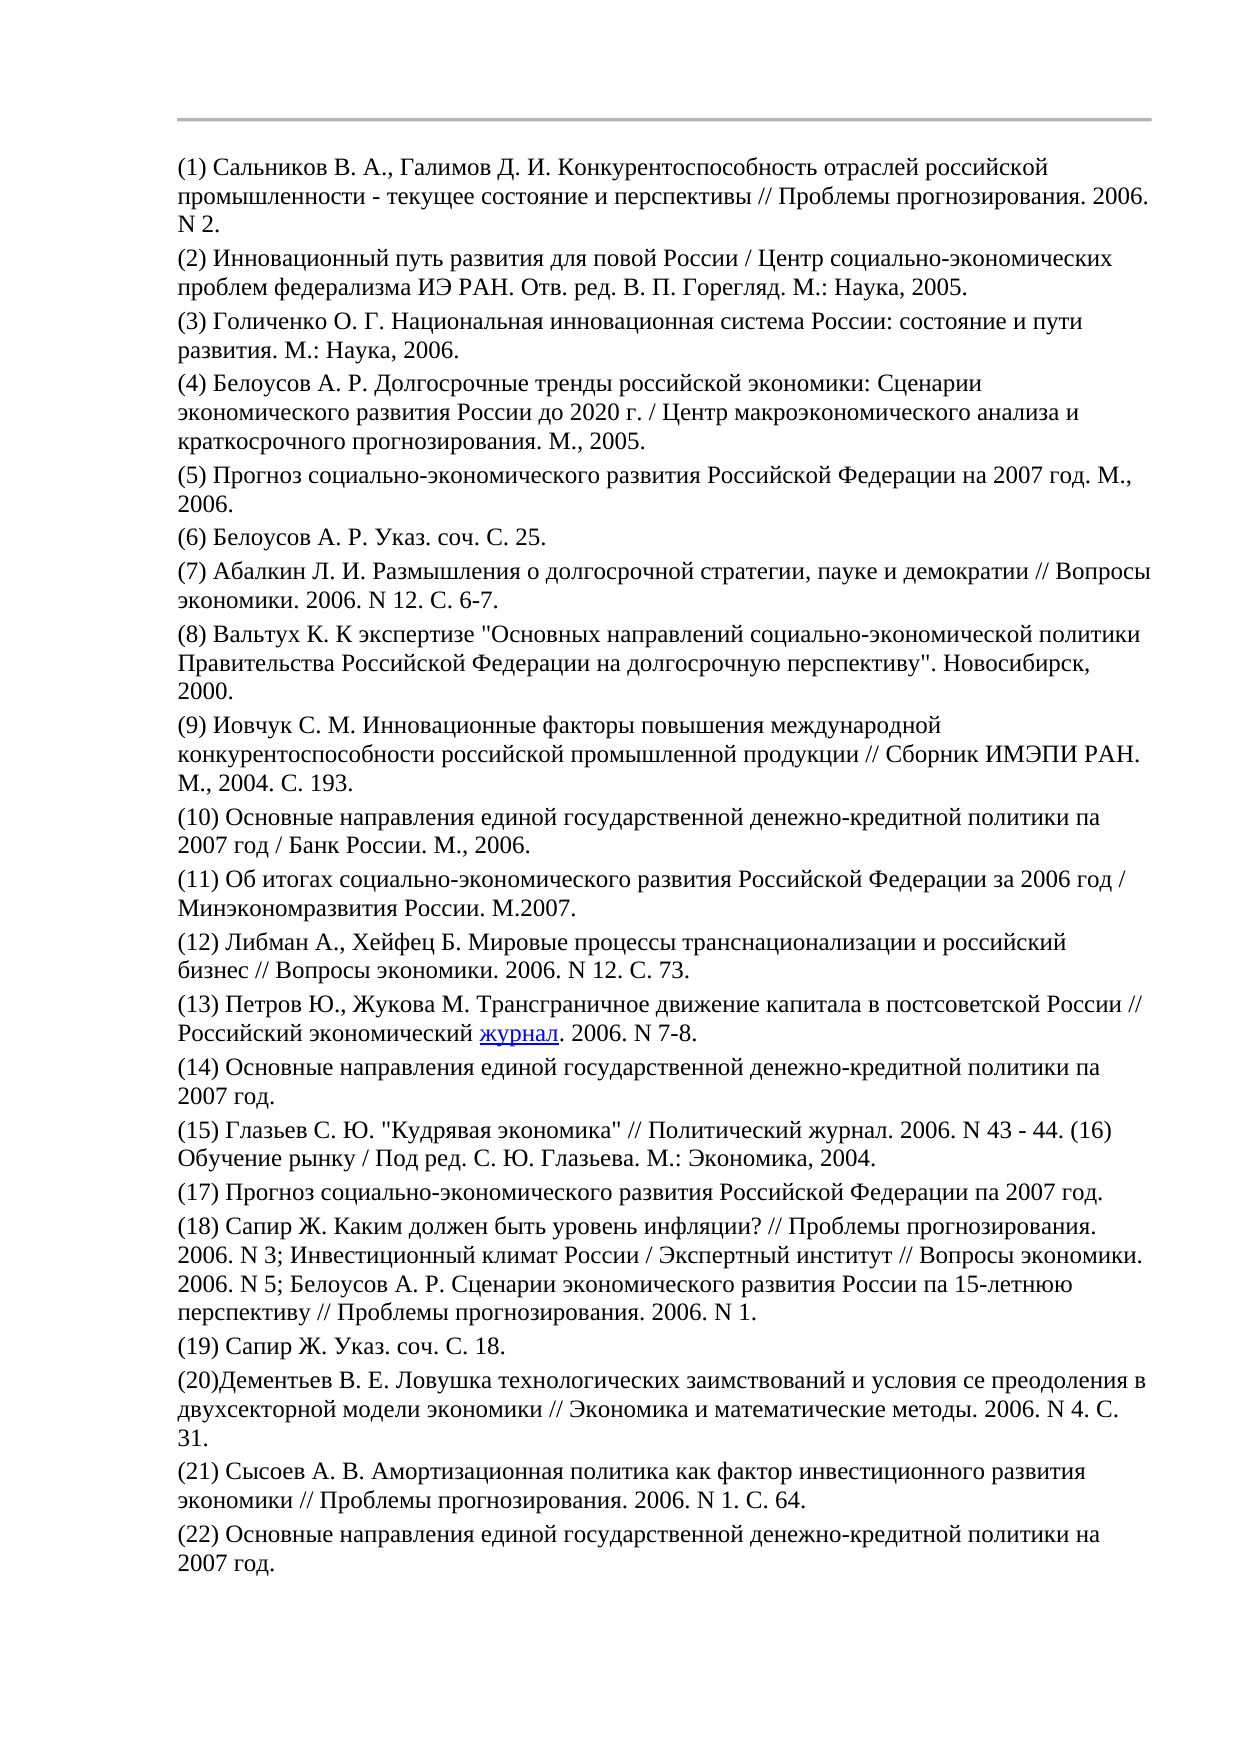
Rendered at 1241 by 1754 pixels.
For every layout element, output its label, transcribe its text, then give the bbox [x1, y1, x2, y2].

text (5) Прогноз социально-экономического развития Российской Федерации на 2007 год. М., 2006. [177, 460, 1152, 517]
text (8) Вальтух К. К экспертизе "Основных направлений социально-экономической политики Правительства Российской Федерации на долгосрочную перспективу". Новосибирск, 2000. [177, 619, 1152, 705]
text (10) Основные направления единой государственной денежно-кредитной политики па 2007 год / Банк России. М., 2006. [177, 802, 1152, 859]
text (12) Либман А., Хейфец Б. Мировые процессы транснационализации и российский бизнес // Вопросы экономики. 2006. N 12. С. 73. [177, 927, 1152, 984]
text (2) Инновационный путь развития для повой России / Центр социально-экономических проблем федерализма ИЭ РАН. Отв. ред. В. П. Горегляд. М.: Наука, 2005. [177, 243, 1152, 301]
text (3) Голиченко О. Г. Национальная инновационная система России: состояние и пути развития. М.: Наука, 2006. [177, 306, 1152, 363]
text (7) Абалкин Л. И. Размышления о долгосрочной стратегии, пауке и демократии // Вопросы экономики. 2006. N 12. С. 6-7. [177, 556, 1152, 614]
text (22) Основные направления единой государственной денежно-кредитной политики на 2007 год. [177, 1519, 1152, 1577]
text (14) Основные направления единой государственной денежно-кредитной политики па 2007 год. [177, 1052, 1152, 1109]
text (18) Сапир Ж. Каким должен быть уровень инфляции? // Проблемы прогнозирования. 2006. N 3; Инвестиционный климат России / Экспертный институт // Вопросы экономики. 2006. N 5; Белоусов А. Р. Сценарии экономического развития России па 15-летнюю перспективу // Проблемы прогнозирования. 2006. N 1. [177, 1211, 1152, 1326]
text (13) Петров Ю., Жукова М. Трансграничное движение капитала в постсоветской России // Российский экономический журнал. 2006. N 7-8. [177, 989, 1152, 1047]
text (21) Сысоев А. В. Амортизационная политика как фактор инвестиционного развития экономики // Проблемы прогнозирования. 2006. N 1. С. 64. [177, 1456, 1152, 1514]
text (11) Об итогах социально-экономического развития Российской Федерации за 2006 год / Минэкономразвития России. М.2007. [177, 864, 1152, 922]
text (6) Белоусов А. Р. Указ. соч. С. 25. [177, 522, 1152, 551]
text (9) Иовчук С. М. Инновационные факторы повышения международной конкурентоспособности российской промышленной продукции // Сборник ИМЭПИ РАН. М., 2004. С. 193. [177, 710, 1152, 797]
text (15) Глазьев С. Ю. "Кудрявая экономика" // Политический журнал. 2006. N 43 - 44. (16) Обучение рынку / Под ред. С. Ю. Глазьева. М.: Экономика, 2004. [177, 1115, 1152, 1172]
text (17) Прогноз социально-экономического развития Российской Федерации па 2007 год. [177, 1177, 1152, 1206]
text (20)Дементьев В. Е. Ловушка технологических заимствований и условия се преодоления в двухсекторной модели экономики // Экономика и математические методы. 2006. N 4. С. 31. [177, 1365, 1152, 1451]
text (1) Сальников В. А., Галимов Д. И. Конкурентоспособность отраслей российской промышленности - текущее состояние и перспективы // Проблемы прогнозирования. 2006. N 2. [177, 152, 1152, 238]
text (19) Сапир Ж. Указ. соч. С. 18. [177, 1331, 1152, 1360]
text (4) Белоусов А. Р. Долгосрочные тренды российской экономики: Сценарии экономического развития России до . / Центр макроэкономического анализа и краткосрочного прогнозирования. М., 2005. [177, 368, 1152, 455]
